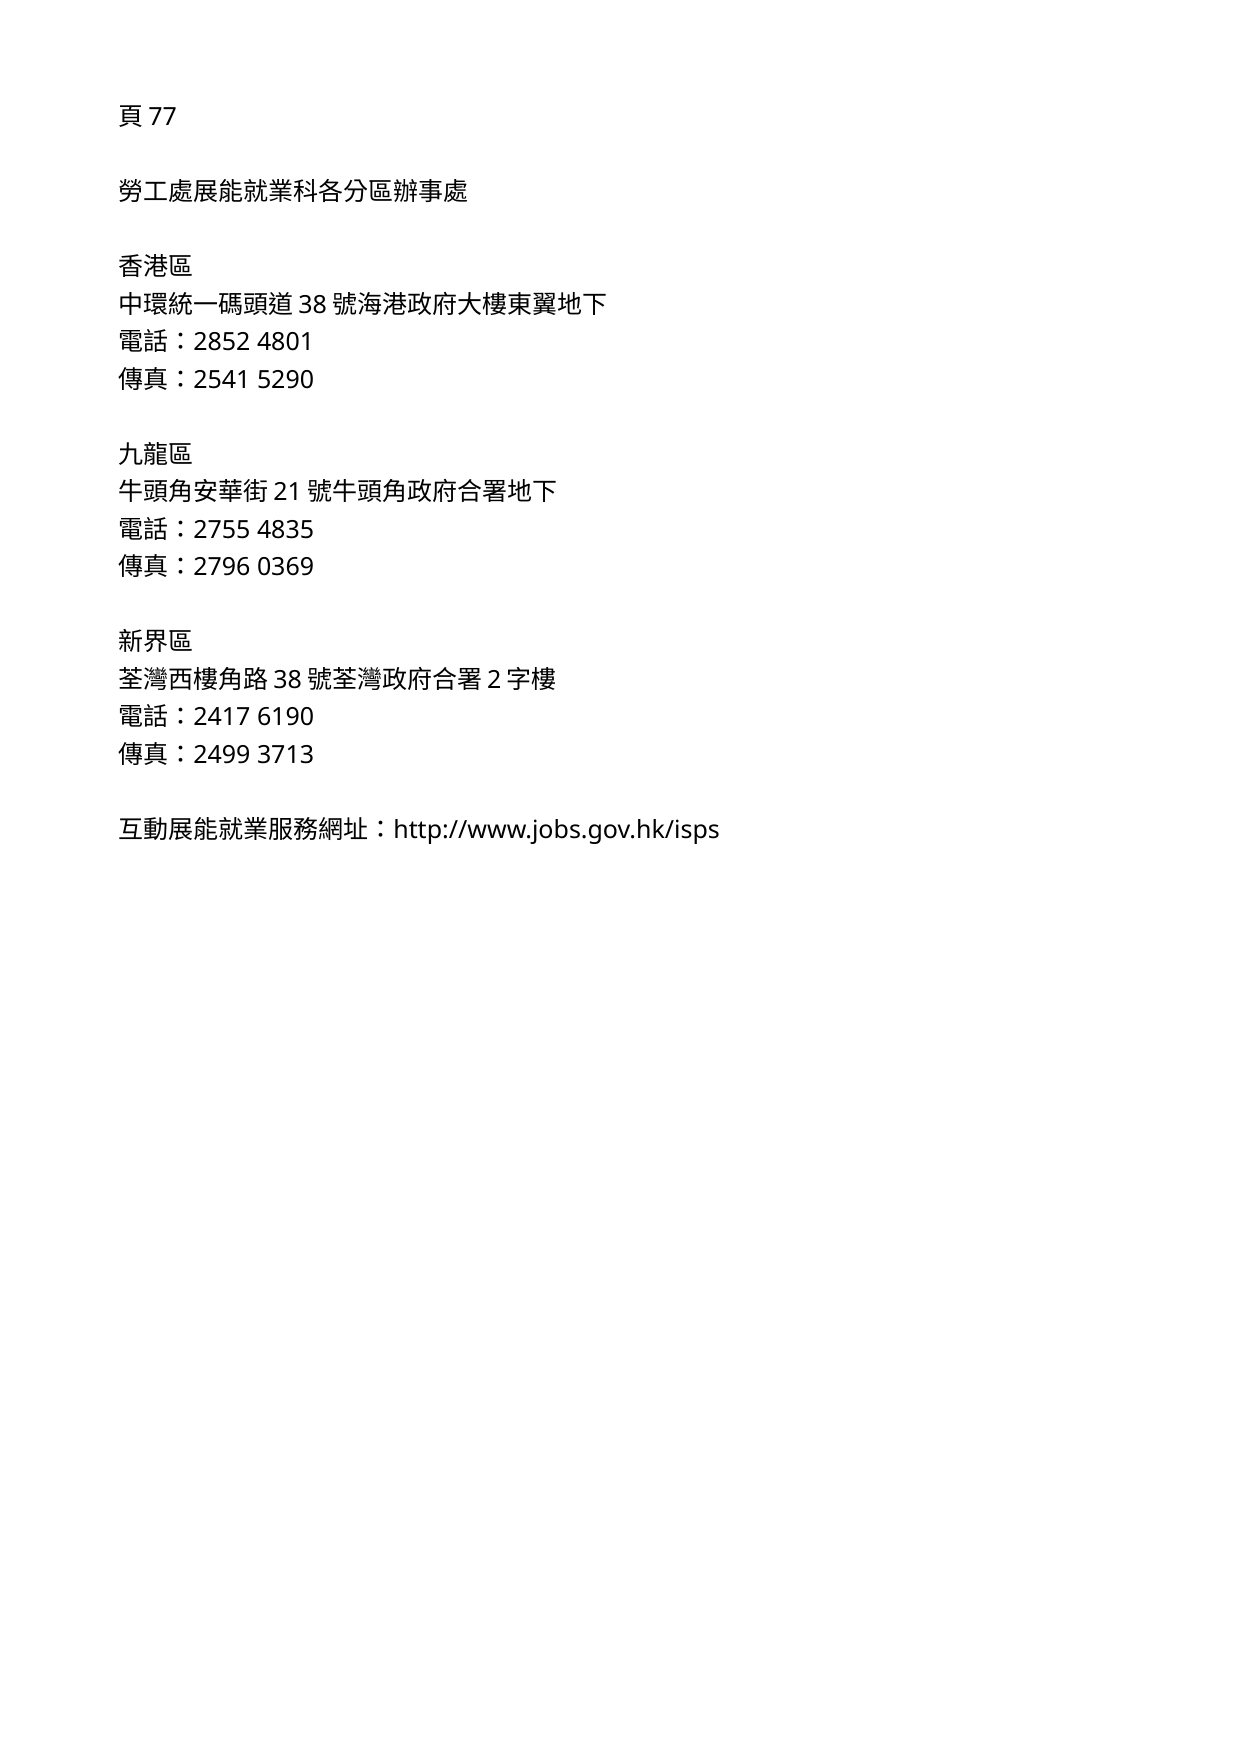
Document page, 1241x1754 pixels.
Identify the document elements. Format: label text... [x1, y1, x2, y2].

text 勞工處展能就業科各分區辦事處 [118, 171, 1122, 209]
text 牛頭角安華街21號牛頭角政府合署地下 [118, 471, 1122, 509]
text 電話：2417 6190 [118, 696, 1122, 734]
text 電話：2755 4835 [118, 509, 1122, 546]
text 頁77 [118, 96, 1122, 134]
text 傳真：2499 3713 [118, 734, 1122, 771]
text 電話：2852 4801 [118, 321, 1122, 359]
text 九龍區 [118, 434, 1122, 471]
text 傳真：2796 0369 [118, 546, 1122, 584]
text 荃灣西樓角路38號荃灣政府合署2字樓 [118, 659, 1122, 696]
text 互動展能就業服務網址：http://www.jobs.gov.hk/isps [118, 809, 1122, 846]
text 傳真：2541 5290 [118, 359, 1122, 396]
text 香港區 [118, 246, 1122, 284]
text 新界區 [118, 621, 1122, 659]
text 中環統一碼頭道38號海港政府大樓東翼地下 [118, 284, 1122, 321]
